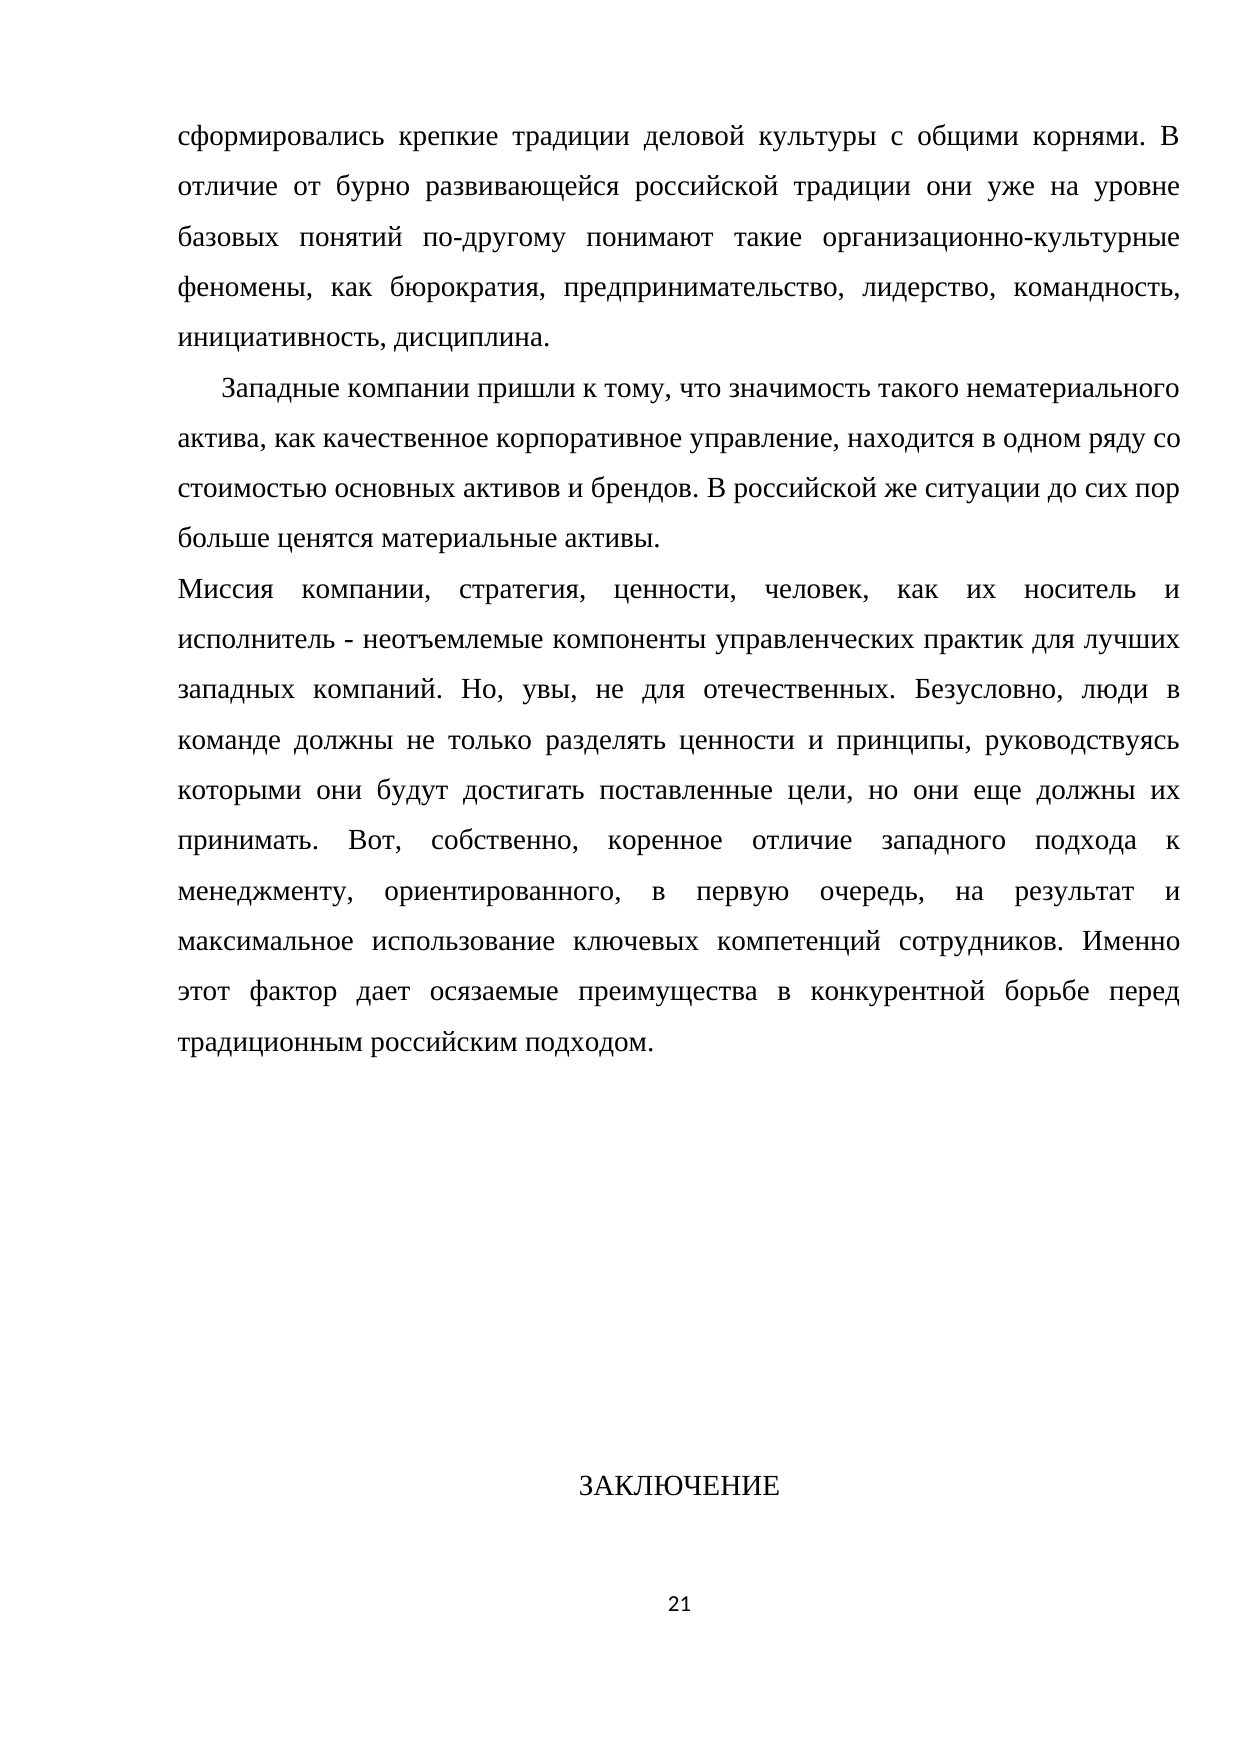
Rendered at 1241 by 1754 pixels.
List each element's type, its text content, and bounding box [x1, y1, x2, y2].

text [177, 118, 1181, 353]
text Западные компании пришли к тому, что значимость такого нематериального актива, как качественное корпоративное управление, находится в одном ряду со стоимостью основных активов и брендов. В российской же ситуации до сих пор больше ценятся материальные активы. [177, 370, 1181, 554]
text Миссия компании, стратегия, ценности, человек, как их носитель и исполнитель - неотъемлемые компоненты управленческих практик для лучших западных компаний. Но, увы, не для отечественных. Безусловно, люди в команде должны не только разделять ценности и принципы, руководствуясь которыми они будут достигать поставленные цели, но они еще должны их принимать. Вот, собственно, коренное отличие западного подхода к менеджменту, ориентированного, в первую очередь, на результат и максимальное использование ключевых компетенций сотрудников. Именно этот фактор дает осязаемые преимущества в конкурентной борьбе перед традиционным российским подходом. [177, 571, 1181, 1057]
text ЗАКЛЮЧЕНИЕ [177, 1468, 1181, 1502]
